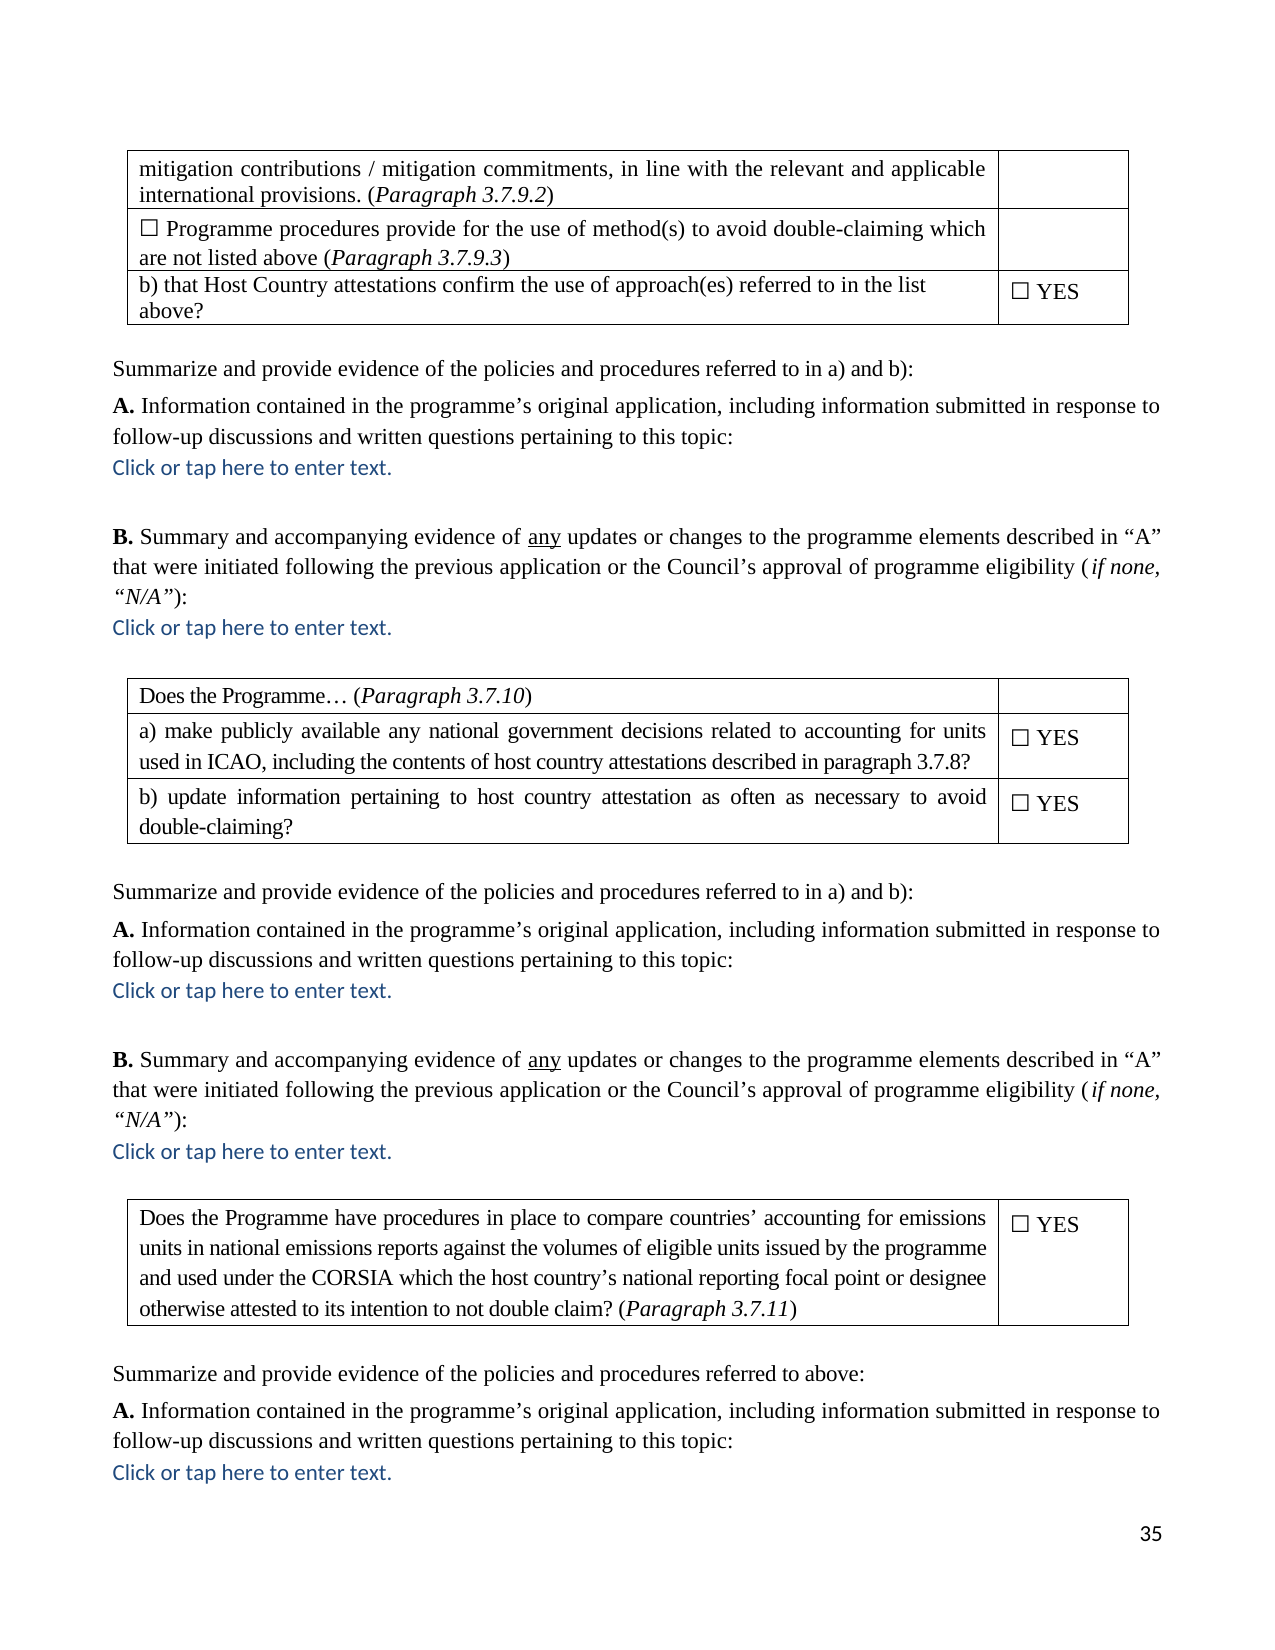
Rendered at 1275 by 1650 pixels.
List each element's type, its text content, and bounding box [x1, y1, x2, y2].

table_cell YES [999, 714, 1128, 778]
text B. Summary and accompanying evidence of any updates or changes to the programme elements described in “A” that were initiated following the previous application or the Council’s approval of programme eligibility (if none, “N/A”): [112, 1046, 1162, 1133]
table_header Does the Programme… (Paragraph 3.7.10) [128, 679, 998, 713]
table_header [999, 679, 1128, 713]
table_cell b) update information pertaining to host country attestation as often as necessary to avoid double-claiming? [128, 779, 998, 843]
table_cell [999, 209, 1128, 270]
table_header Does the Programme have procedures in place to compare countries’ accounting for emissions units in national emissions reports against the volumes of eligible units issued by the programme and used under the CORSIA which the host country’s national reporting focal point or designee otherwise attested to its intention to not double claim? (Paragraph 3.7.11) [128, 1200, 998, 1325]
text B. Summary and accompanying evidence of any updates or changes to the programme elements described in “A” that were initiated following the previous application or the Council’s approval of programme eligibility (if none, “N/A”): [112, 523, 1162, 609]
text A. Information contained in the programme’s original application, including information submitted in response to follow-up discussions and written questions pertaining to this topic: [112, 392, 1162, 449]
table_cell a) make publicly available any national government decisions related to accounting for units used in ICAO, including the contents of host country attestations described in paragraph 3.7.8? [128, 714, 998, 778]
table_cell b) that Host Country attestations confirm the use of approach(es) referred to in the list above? [128, 271, 998, 324]
text A. Information contained in the programme’s original application, including information submitted in response to follow-up discussions and written questions pertaining to this topic: [112, 916, 1162, 972]
text Summarize and provide evidence of the policies and procedures referred to in a) and b): [112, 878, 1162, 904]
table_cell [128, 151, 998, 207]
table_header YES [999, 1200, 1128, 1325]
table_cell YES [999, 779, 1128, 843]
table_cell [999, 151, 1128, 207]
text A. Information contained in the programme’s original application, including information submitted in response to follow-up discussions and written questions pertaining to this topic: [112, 1397, 1162, 1454]
text Summarize and provide evidence of the policies and procedures referred to in a) and b): [112, 355, 1162, 381]
table_cell YES [999, 271, 1128, 324]
text Summarize and provide evidence of the policies and procedures referred to above: [112, 1360, 1162, 1386]
table_cell Programme procedures provide for the use of method(s) to avoid double-claiming which are not listed above (Paragraph 3.7.9.3) [128, 209, 998, 270]
